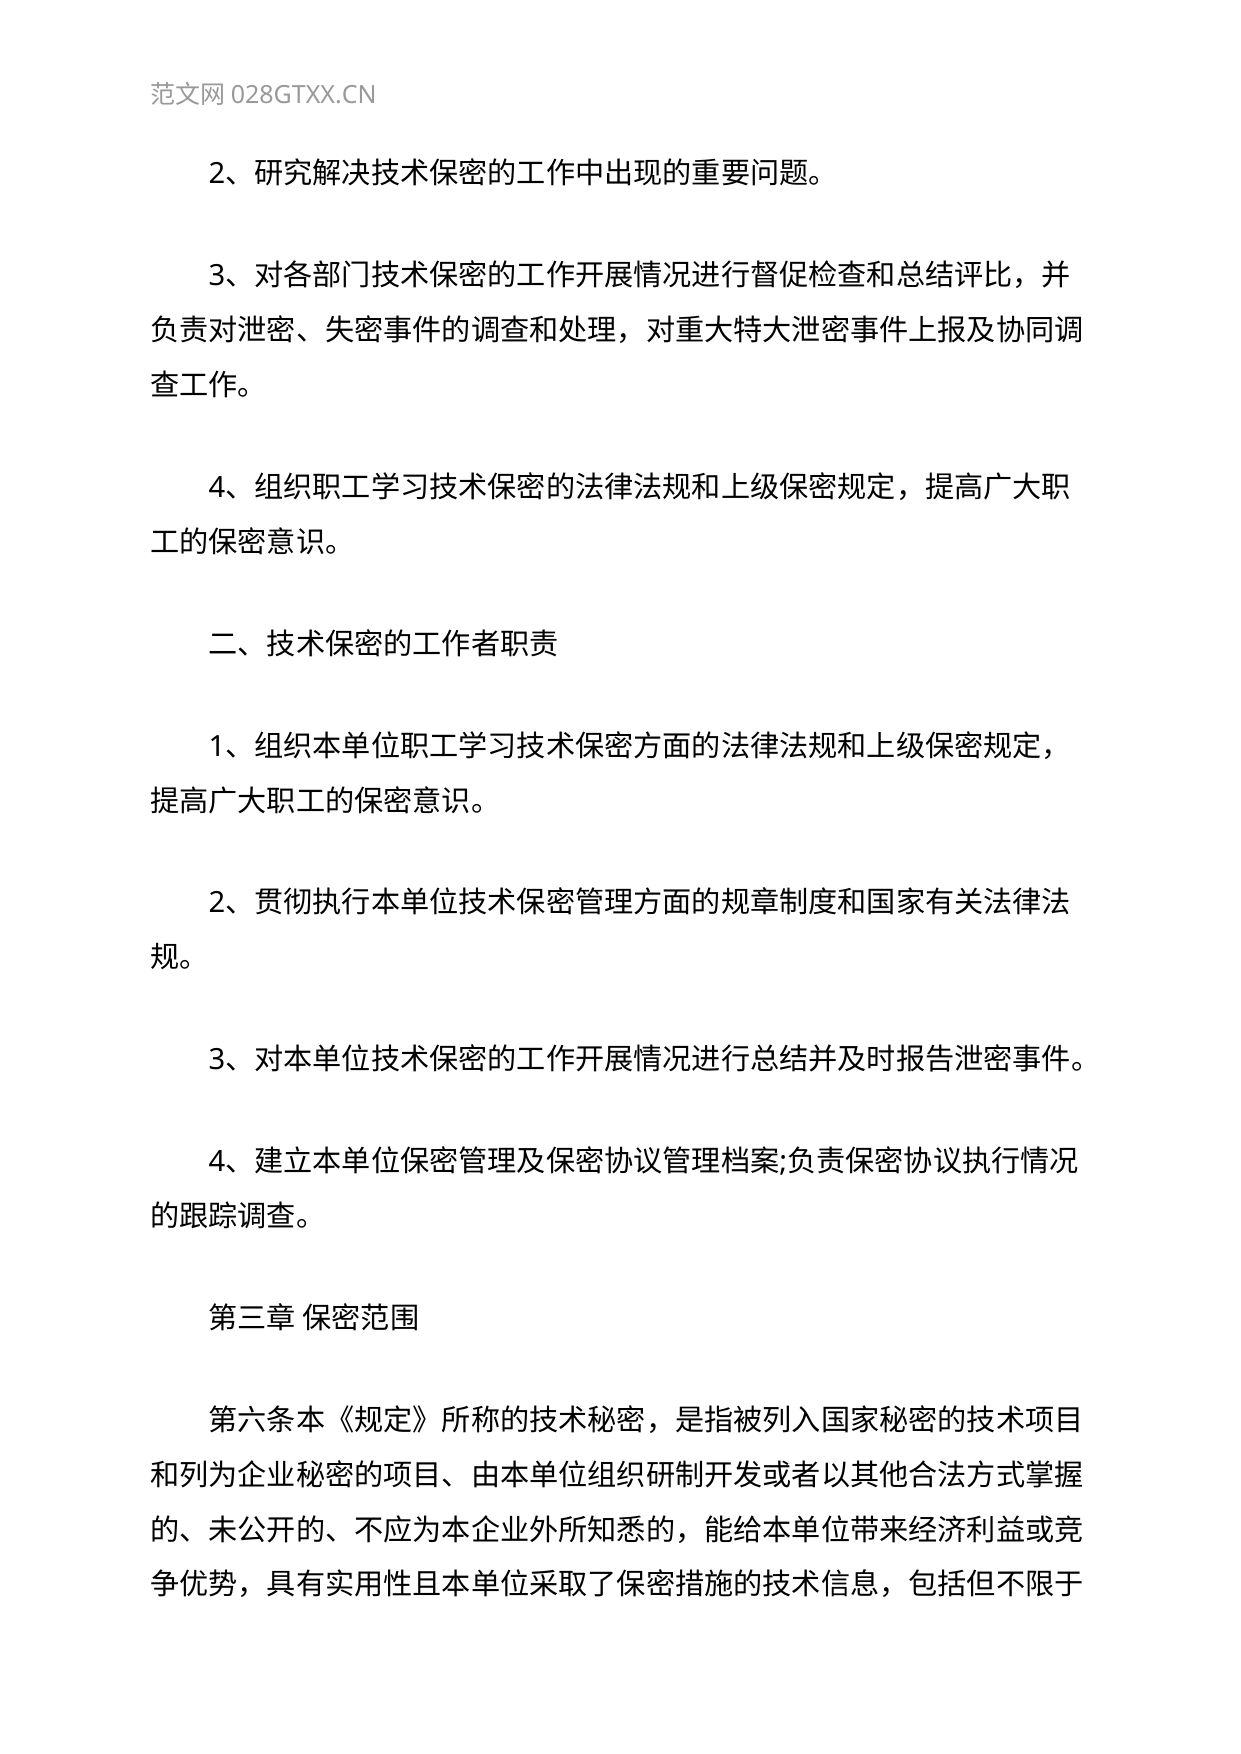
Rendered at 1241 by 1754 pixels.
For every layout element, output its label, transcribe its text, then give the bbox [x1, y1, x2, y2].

text 1、组织本单位职工学习技术保密方面的法律法规和上级保密规定，提高广大职工的保密意识。 [150, 722, 1090, 819]
text 4、建立本单位保密管理及保密协议管理档案;负责保密协议执行情况的跟踪调查。 [150, 1138, 1090, 1235]
text 第三章 保密范围 [150, 1294, 1090, 1337]
text 4、组织职工学习技术保密的法律法规和上级保密规定，提高广大职工的保密意识。 [150, 464, 1090, 561]
text 二、技术保密的工作者职责 [150, 620, 1090, 663]
text 2、研究解决技术保密的工作中出现的重要问题。 [150, 150, 1090, 192]
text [150, 1396, 1090, 1603]
text 3、对本单位技术保密的工作开展情况进行总结并及时报告泄密事件。 [150, 1036, 1090, 1078]
text 3、对各部门技术保密的工作开展情况进行督促检查和总结评比，并负责对泄密、失密事件的调查和处理，对重大特大泄密事件上报及协同调查工作。 [150, 252, 1090, 404]
text 2、贯彻执行本单位技术保密管理方面的规章制度和国家有关法律法规。 [150, 879, 1090, 976]
